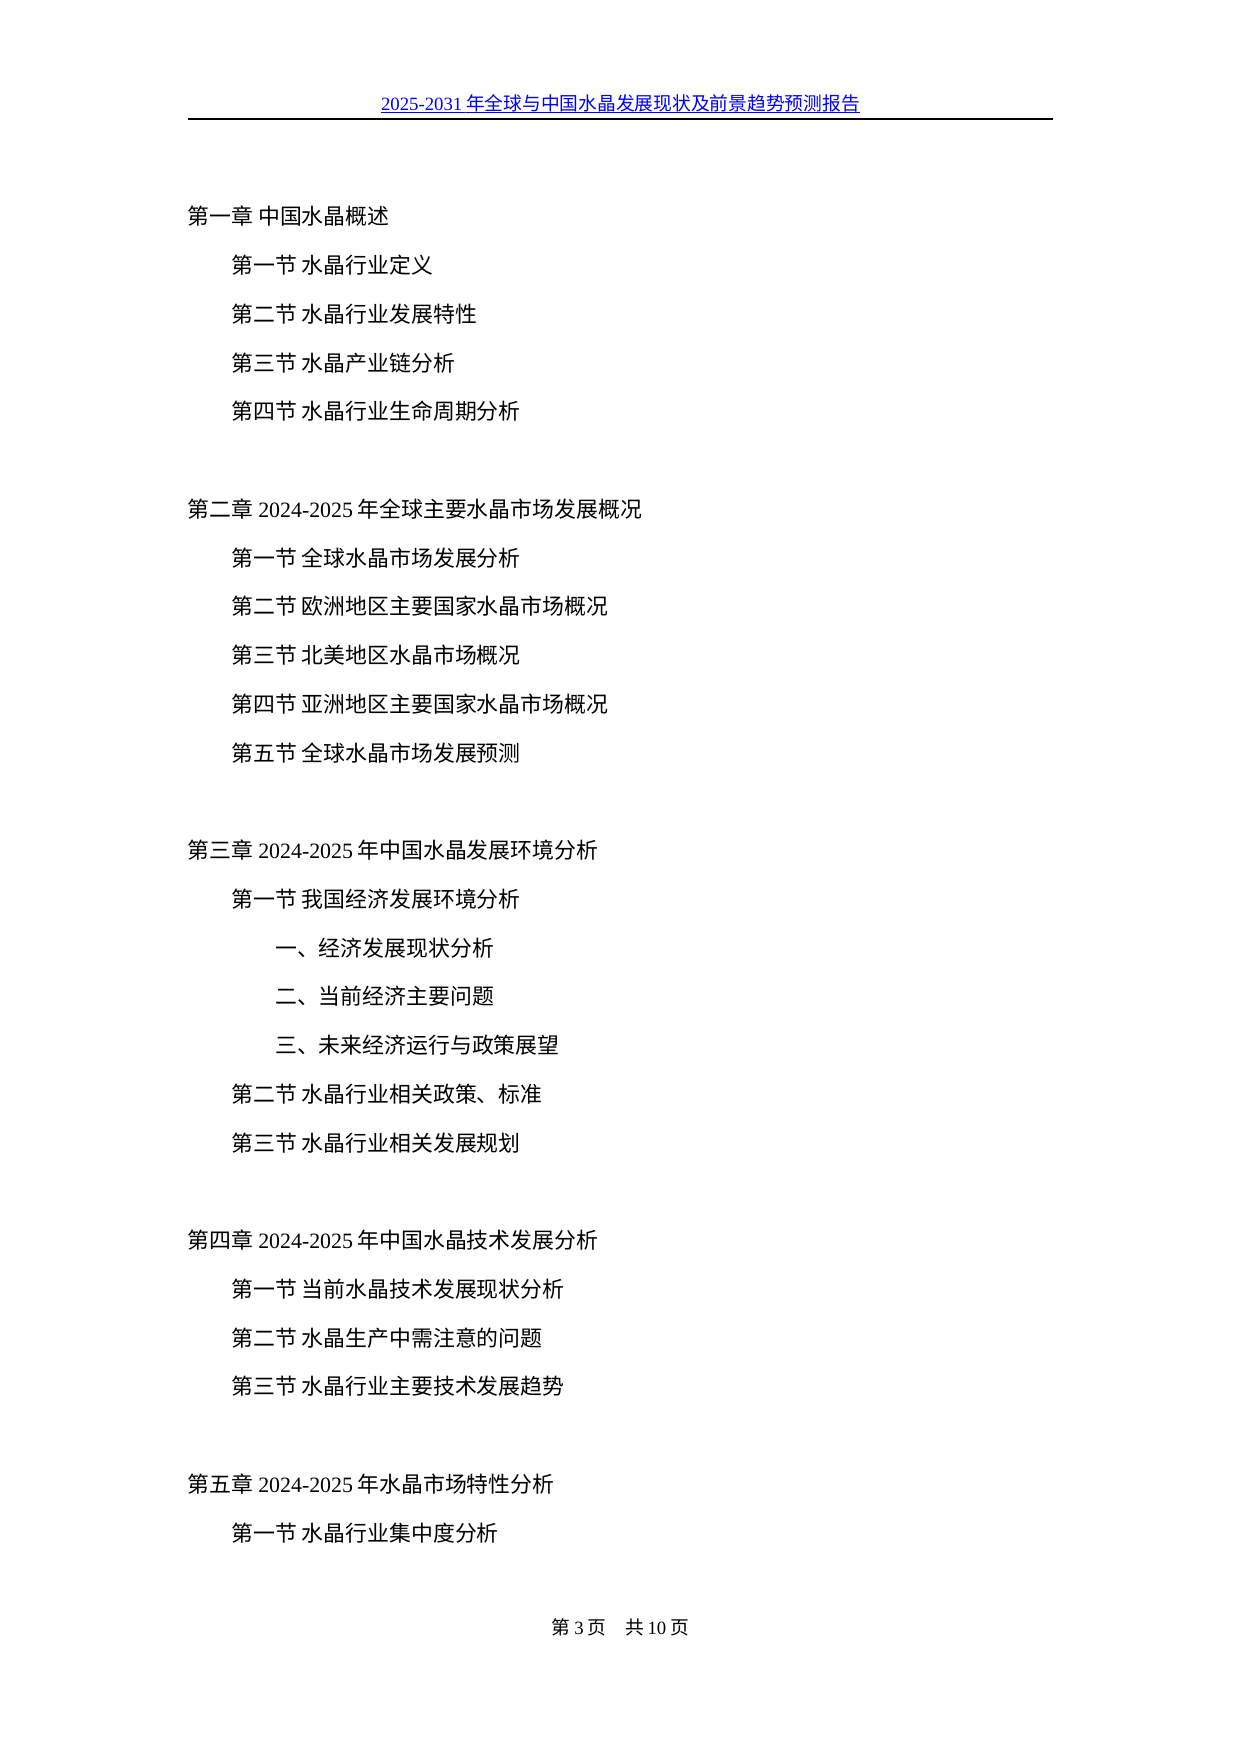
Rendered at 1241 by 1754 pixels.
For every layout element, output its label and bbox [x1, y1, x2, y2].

text [187, 150, 1053, 1548]
